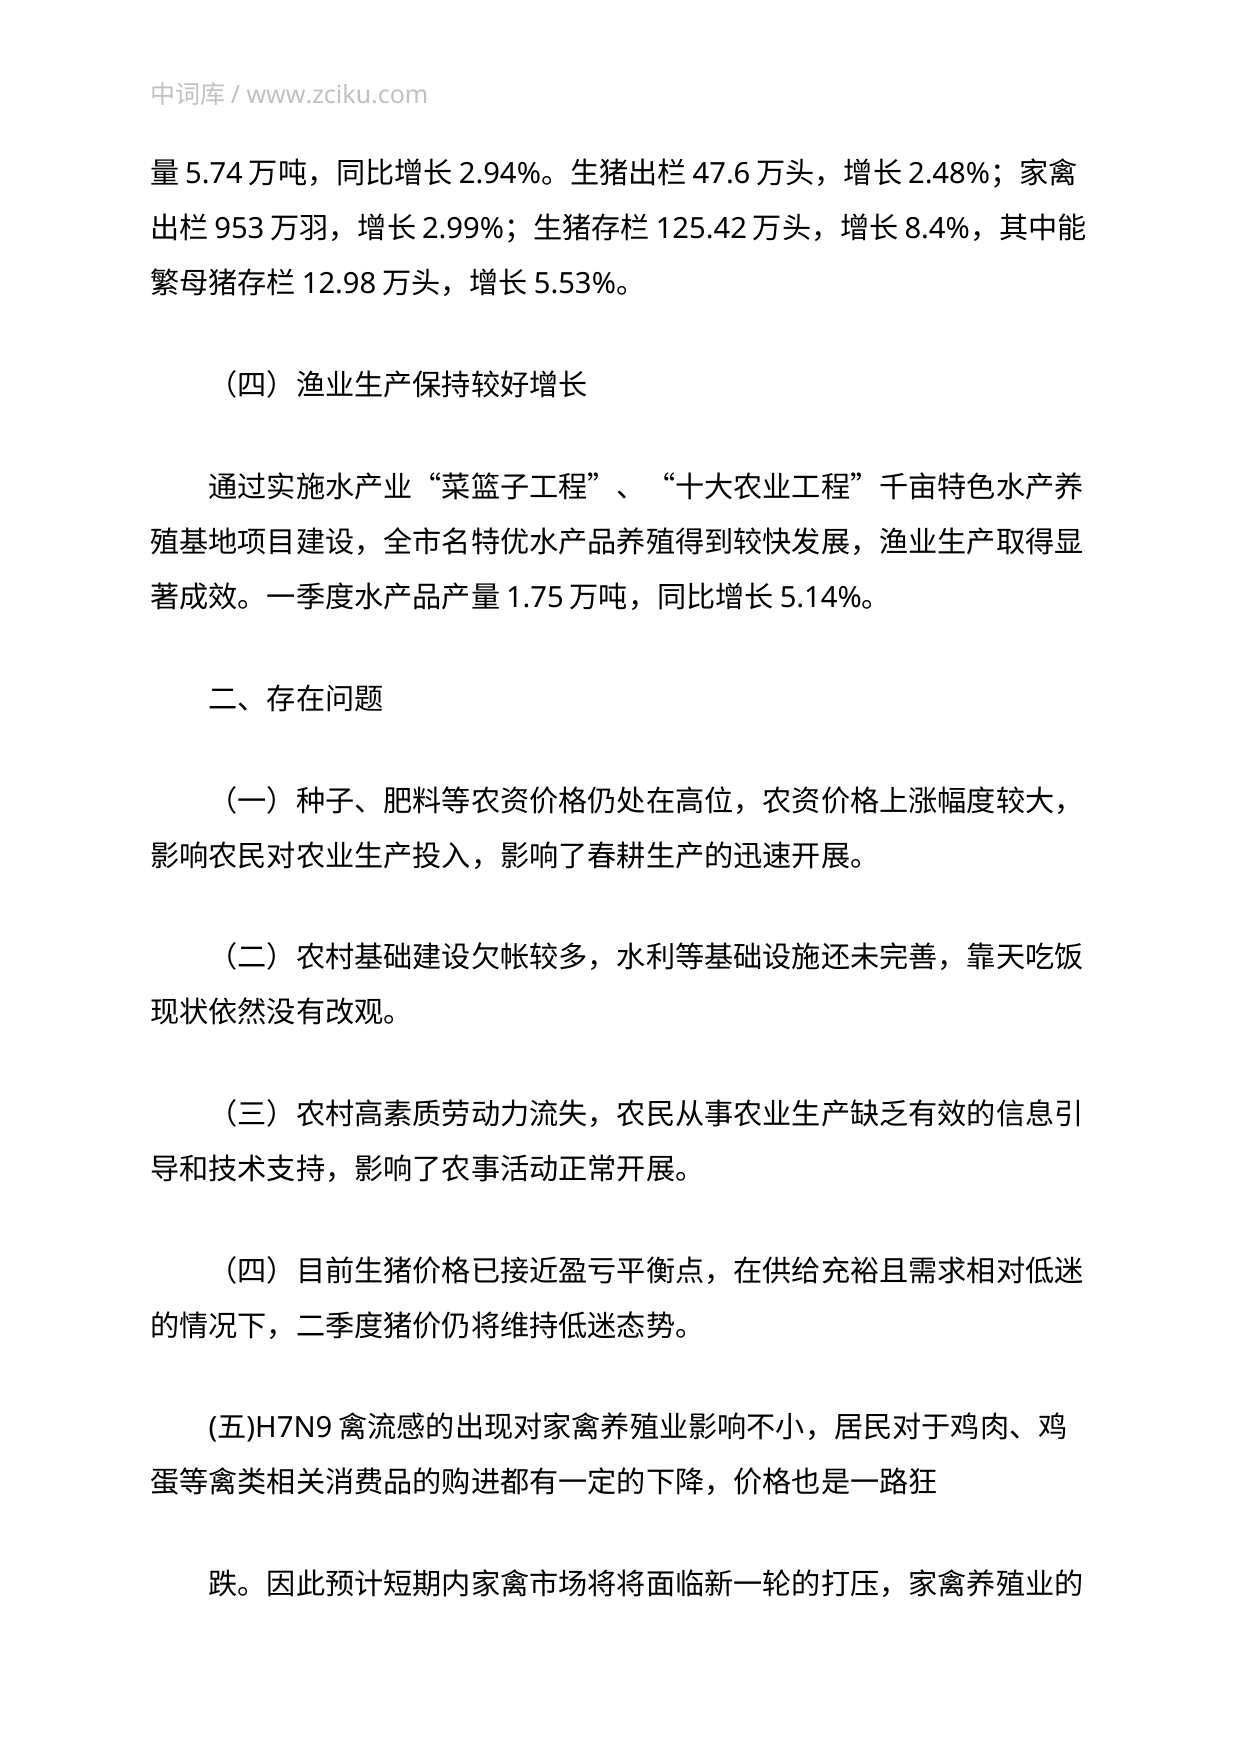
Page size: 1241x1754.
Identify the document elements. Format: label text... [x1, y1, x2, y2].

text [150, 1561, 1090, 1603]
text 二、存在问题 [150, 676, 1090, 718]
text （二）农村基础建设欠帐较多，水利等基础设施还未完善，靠天吃饭现状依然没有改观。 [150, 934, 1090, 1031]
text （四）目前生猪价格已接近盈亏平衡点，在供给充裕且需求相对低迷的情况下，二季度猪价仍将维持低迷态势。 [150, 1247, 1090, 1344]
text (五)H7N9禽流感的出现对家禽养殖业影响不小，居民对于鸡肉、鸡蛋等禽类相关消费品的购进都有一定的下降，价格也是一路狂 [150, 1404, 1090, 1501]
text （一）种子、肥料等农资价格仍处在高位，农资价格上涨幅度较大，影响农民对农业生产投入，影响了春耕生产的迅速开展。 [150, 777, 1090, 874]
text 通过实施水产业“菜篮子工程”、“十大农业工程”千亩特色水产养殖基地项目建设，全市名特优水产品养殖得到较快发展，渔业生产取得显著成效。一季度水产品产量1.75万吨，同比增长5.14%。 [150, 464, 1090, 616]
text （三）农村高素质劳动力流失，农民从事农业生产缺乏有效的信息引导和技术支持，影响了农事活动正常开展。 [150, 1091, 1090, 1188]
text （四）渔业生产保持较好增长 [150, 362, 1090, 404]
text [150, 150, 1090, 302]
